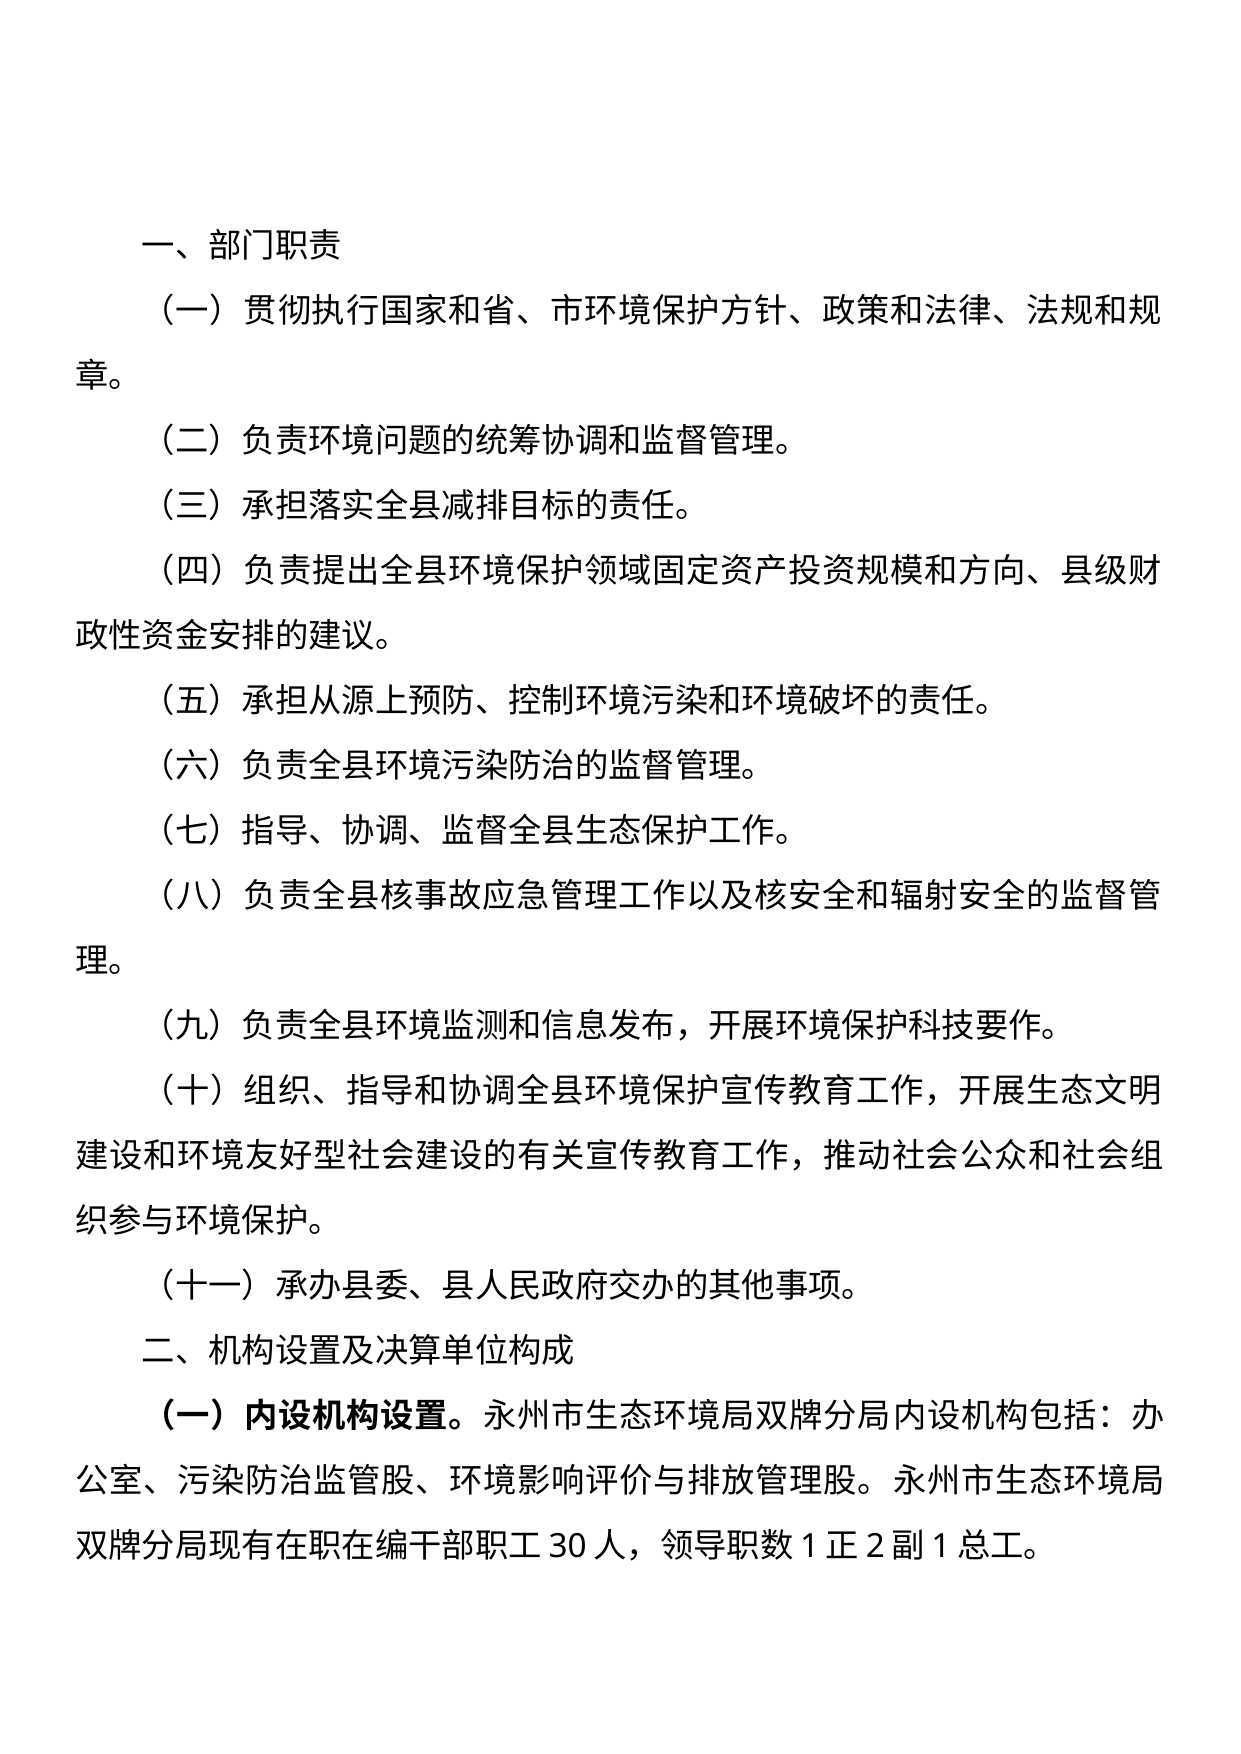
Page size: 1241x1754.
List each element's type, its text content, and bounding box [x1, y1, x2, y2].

text （一）内设机构设置。永州市生态环境局双牌分局内设机构包括：办公室、污染防治监管股、环境影响评价与排放管理股。永州市生态环境局双牌分局现有在职在编干部职工30人，领导职数1正2副1总工。 [75, 1381, 1165, 1576]
text （一）贯彻执行国家和省、市环境保护方针、政策和法律、法规和规章。 [75, 276, 1165, 406]
text （四）负责提出全县环境保护领域固定资产投资规模和方向、县级财政性资金安排的建议。 [75, 536, 1165, 666]
text （十）组织、指导和协调全县环境保护宣传教育工作，开展生态文明建设和环境友好型社会建设的有关宣传教育工作，推动社会公众和社会组织参与环境保护。 [75, 1056, 1165, 1251]
text （二）负责环境问题的统筹协调和监督管理。 [75, 406, 1165, 471]
text （七）指导、协调、监督全县生态保护工作。 [75, 796, 1165, 861]
text 二、机构设置及决算单位构成 [75, 1316, 1165, 1381]
text （九）负责全县环境监测和信息发布，开展环境保护科技要作。 [75, 991, 1165, 1056]
text （三）承担落实全县减排目标的责任。 [75, 471, 1165, 536]
text （八）负责全县核事故应急管理工作以及核安全和辐射安全的监督管理。 [75, 861, 1165, 991]
text （十一）承办县委、县人民政府交办的其他事项。 [75, 1251, 1165, 1316]
text （六）负责全县环境污染防治的监督管理。 [75, 731, 1165, 796]
list 一、部门职责 [75, 211, 1165, 276]
text （五）承担从源上预防、控制环境污染和环境破坏的责任。 [75, 666, 1165, 731]
